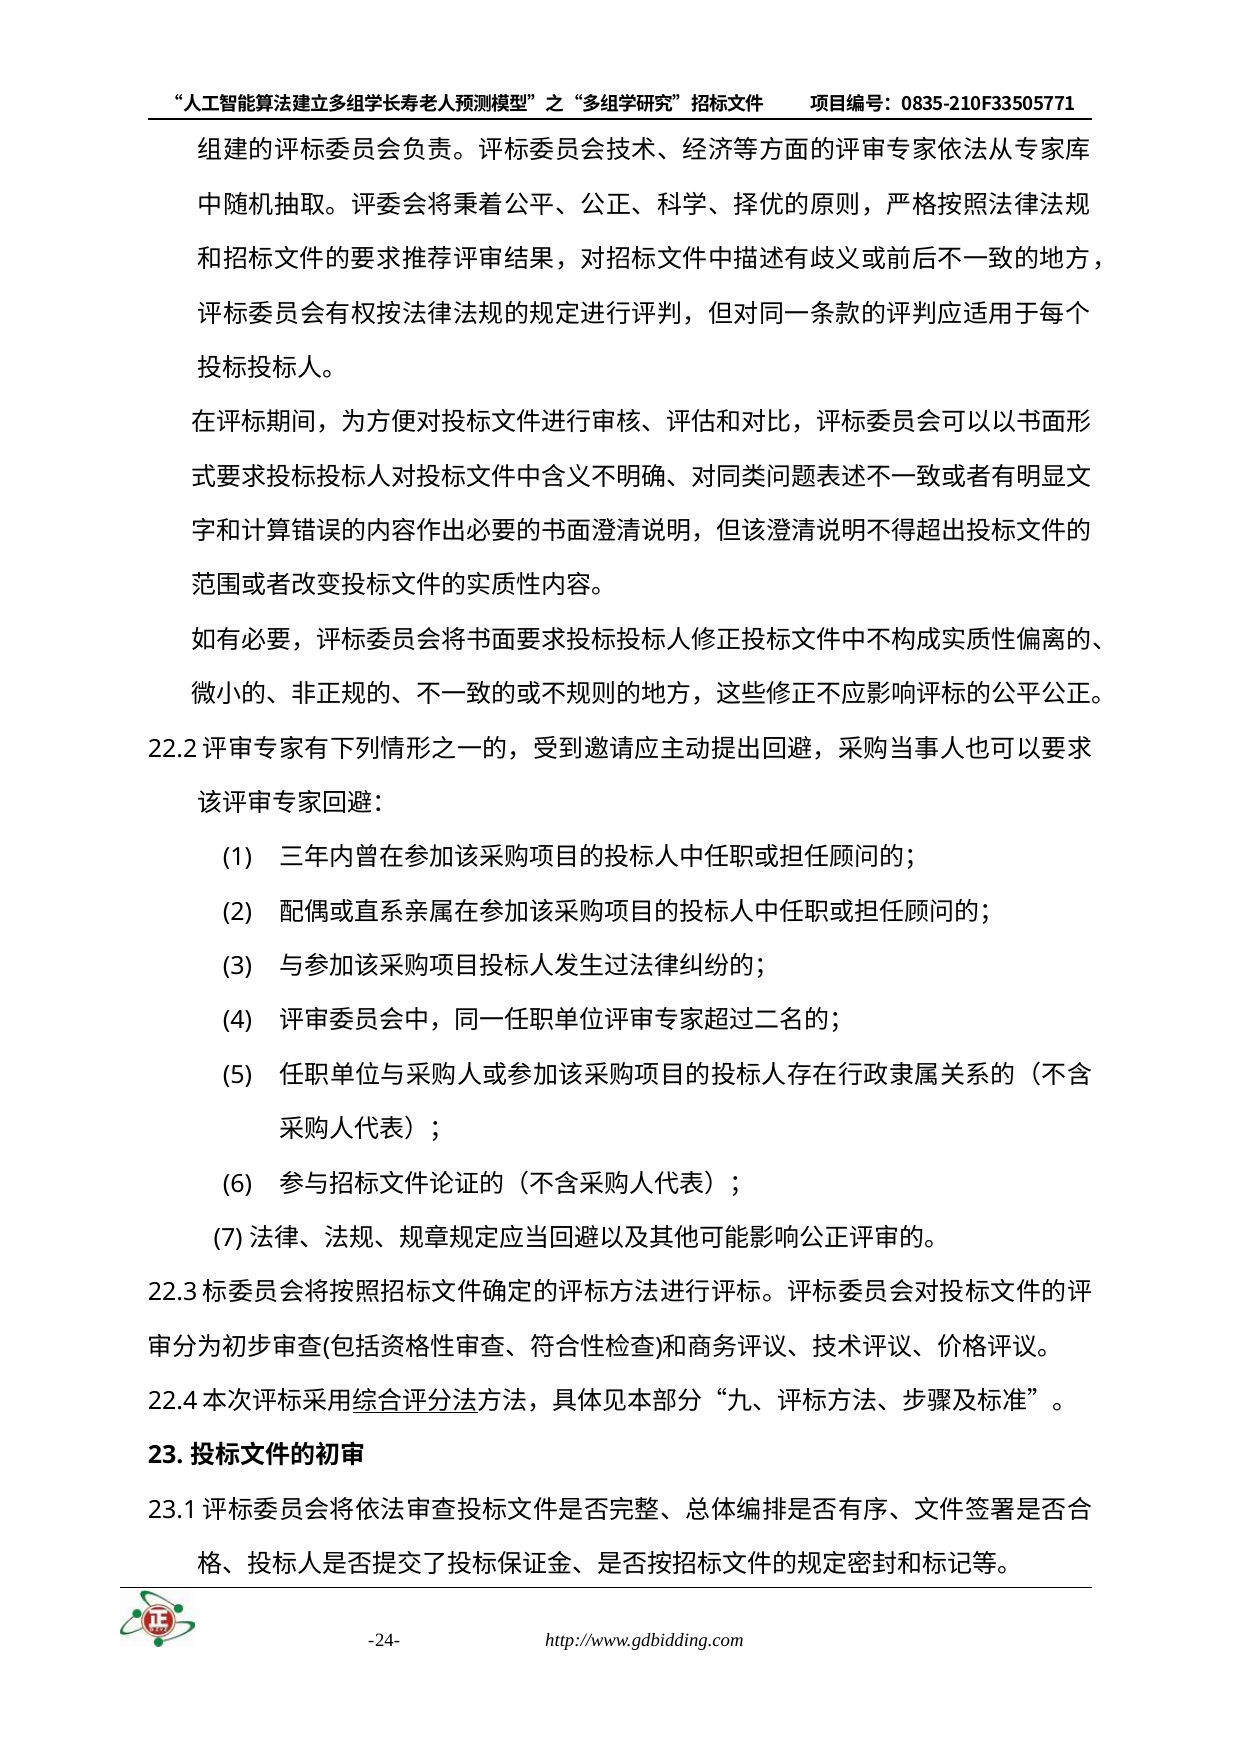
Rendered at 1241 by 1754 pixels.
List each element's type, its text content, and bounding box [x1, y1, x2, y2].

list 配偶或直系亲属在参加该采购项目的投标人中任职或担任顾问的； [223, 891, 1122, 927]
list 评审委员会中，同一任职单位评审专家超过二名的； [223, 1000, 1092, 1036]
list 任职单位与采购人或参加该采购项目的投标人存在行政隶属关系的（不含采购人代表）； [223, 1054, 1092, 1145]
list 三年内曾在参加该采购项目的投标人中任职或担任顾问的； [223, 837, 1092, 873]
list 参与招标文件论证的（不含采购人代表）； [223, 1163, 1092, 1199]
text 22.2评审专家有下列情形之一的，受到邀请应主动提出回避，采购当事人也可以要求该评审专家回避： [148, 728, 1092, 819]
text 在评标期间，为方便对投标文件进行审核、评估和对比，评标委员会可以以书面形式要求投标投标人对投标文件中含义不明确、对同类问题表述不一致或者有明显文字和计算错误的内容作出必要的书面澄清说明，但该澄清说明不得超出投标文件的范围或者改变投标文件的实质性内容。 [191, 402, 1092, 601]
list 与参加该采购项目投标人发生过法律纠纷的； [223, 946, 1092, 982]
text 23. 投标文件的初审 [148, 1435, 1092, 1471]
picture [120, 1590, 195, 1647]
text 23.1评标委员会将依法审查投标文件是否完整、总体编排是否有序、文件签署是否合格、投标人是否提交了投标保证金、是否按招标文件的规定密封和标记等。 [148, 1489, 1092, 1580]
text (7) 法律、法规、规章规定应当回避以及其他可能影响公正评审的。 [213, 1217, 1089, 1254]
text 如有必要，评标委员会将书面要求投标投标人修正投标文件中不构成实质性偏离的、微小的、非正规的、不一致的或不规则的地方，这些修正不应影响评标的公平公正。 [191, 619, 1092, 710]
text 22.4本次评标采用综合评分法方法，具体见本部分“九、评标方法、步骤及标准”。 [148, 1381, 1092, 1417]
text 22.3标委员会将按照招标文件确定的评标方法进行评标。评标委员会对投标文件的评审分为初步审查(包括资格性审查、符合性检查)和商务评议、技术评议、价格评议。 [148, 1272, 1092, 1362]
